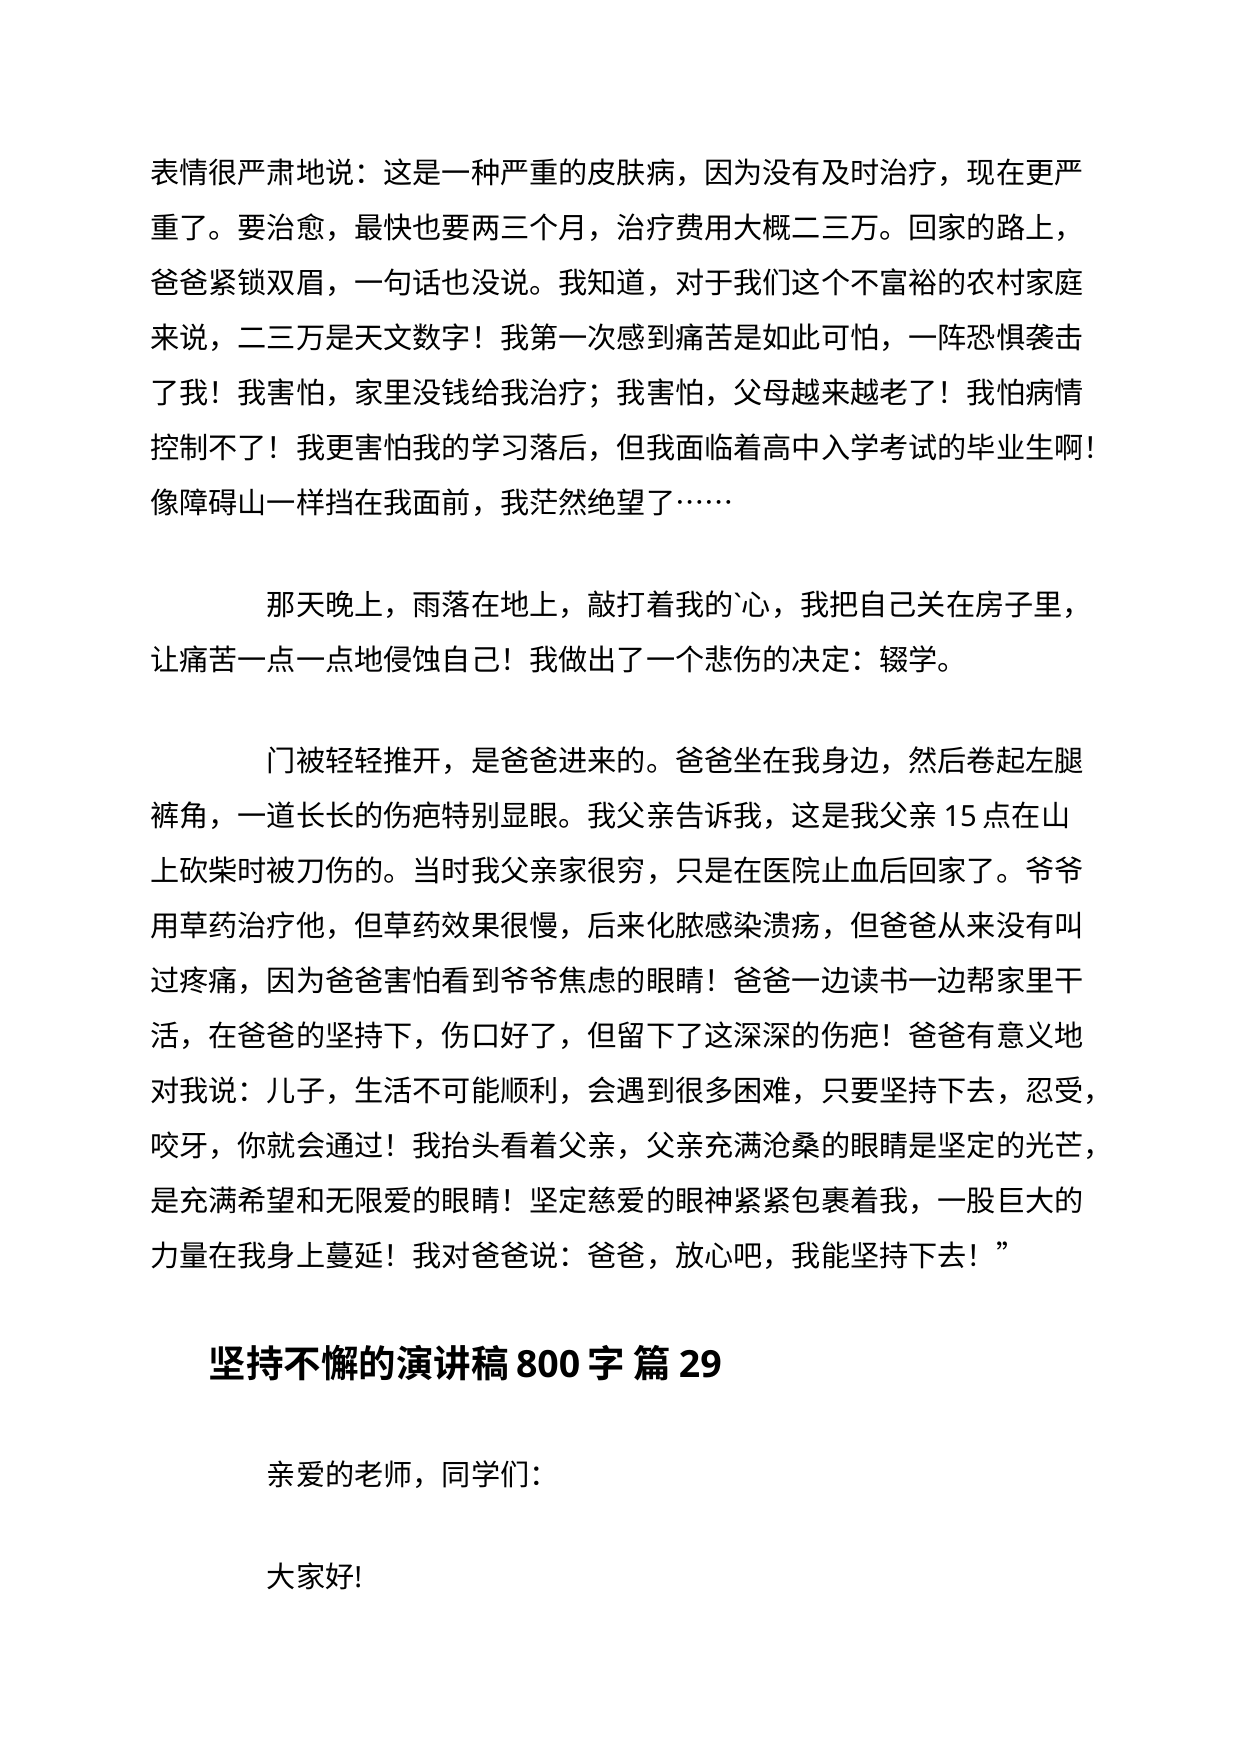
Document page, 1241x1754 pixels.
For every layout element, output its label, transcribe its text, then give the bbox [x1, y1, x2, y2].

text 亲爱的老师，同学们： [150, 1451, 1090, 1494]
text 大家好! [150, 1553, 1090, 1596]
text 坚持不懈的演讲稿800字 篇29 [150, 1334, 1090, 1388]
text 门被轻轻推开，是爸爸进来的。爸爸坐在我身边，然后卷起左腿裤角，一道长长的伤疤特别显眼。我父亲告诉我，这是我父亲15点在山上砍柴时被刀伤的。当时我父亲家很穷，只是在医院止血后回家了。爷爷用草药治疗他，但草药效果很慢，后来化脓感染溃疡，但爸爸从来没有叫过疼痛，因为爸爸害怕看到爷爷焦虑的眼睛！爸爸一边读书一边帮家里干活，在爸爸的坚持下，伤口好了，但留下了这深深的伤疤！爸爸有意义地对我说：儿子，生活不可能顺利，会遇到很多困难，只要坚持下去，忍受，咬牙，你就会通过！我抬头看着父亲，父亲充满沧桑的眼睛是坚定的光芒，是充满希望和无限爱的眼睛！坚定慈爱的眼神紧紧包裹着我，一股巨大的力量在我身上蔓延！我对爸爸说：爸爸，放心吧，我能坚持下去！” [150, 738, 1090, 1274]
text 那天晚上，雨落在地上，敲打着我的`心，我把自己关在房子里，让痛苦一点一点地侵蚀自己！我做出了一个悲伤的决定：辍学。 [150, 581, 1090, 678]
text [150, 150, 1090, 522]
